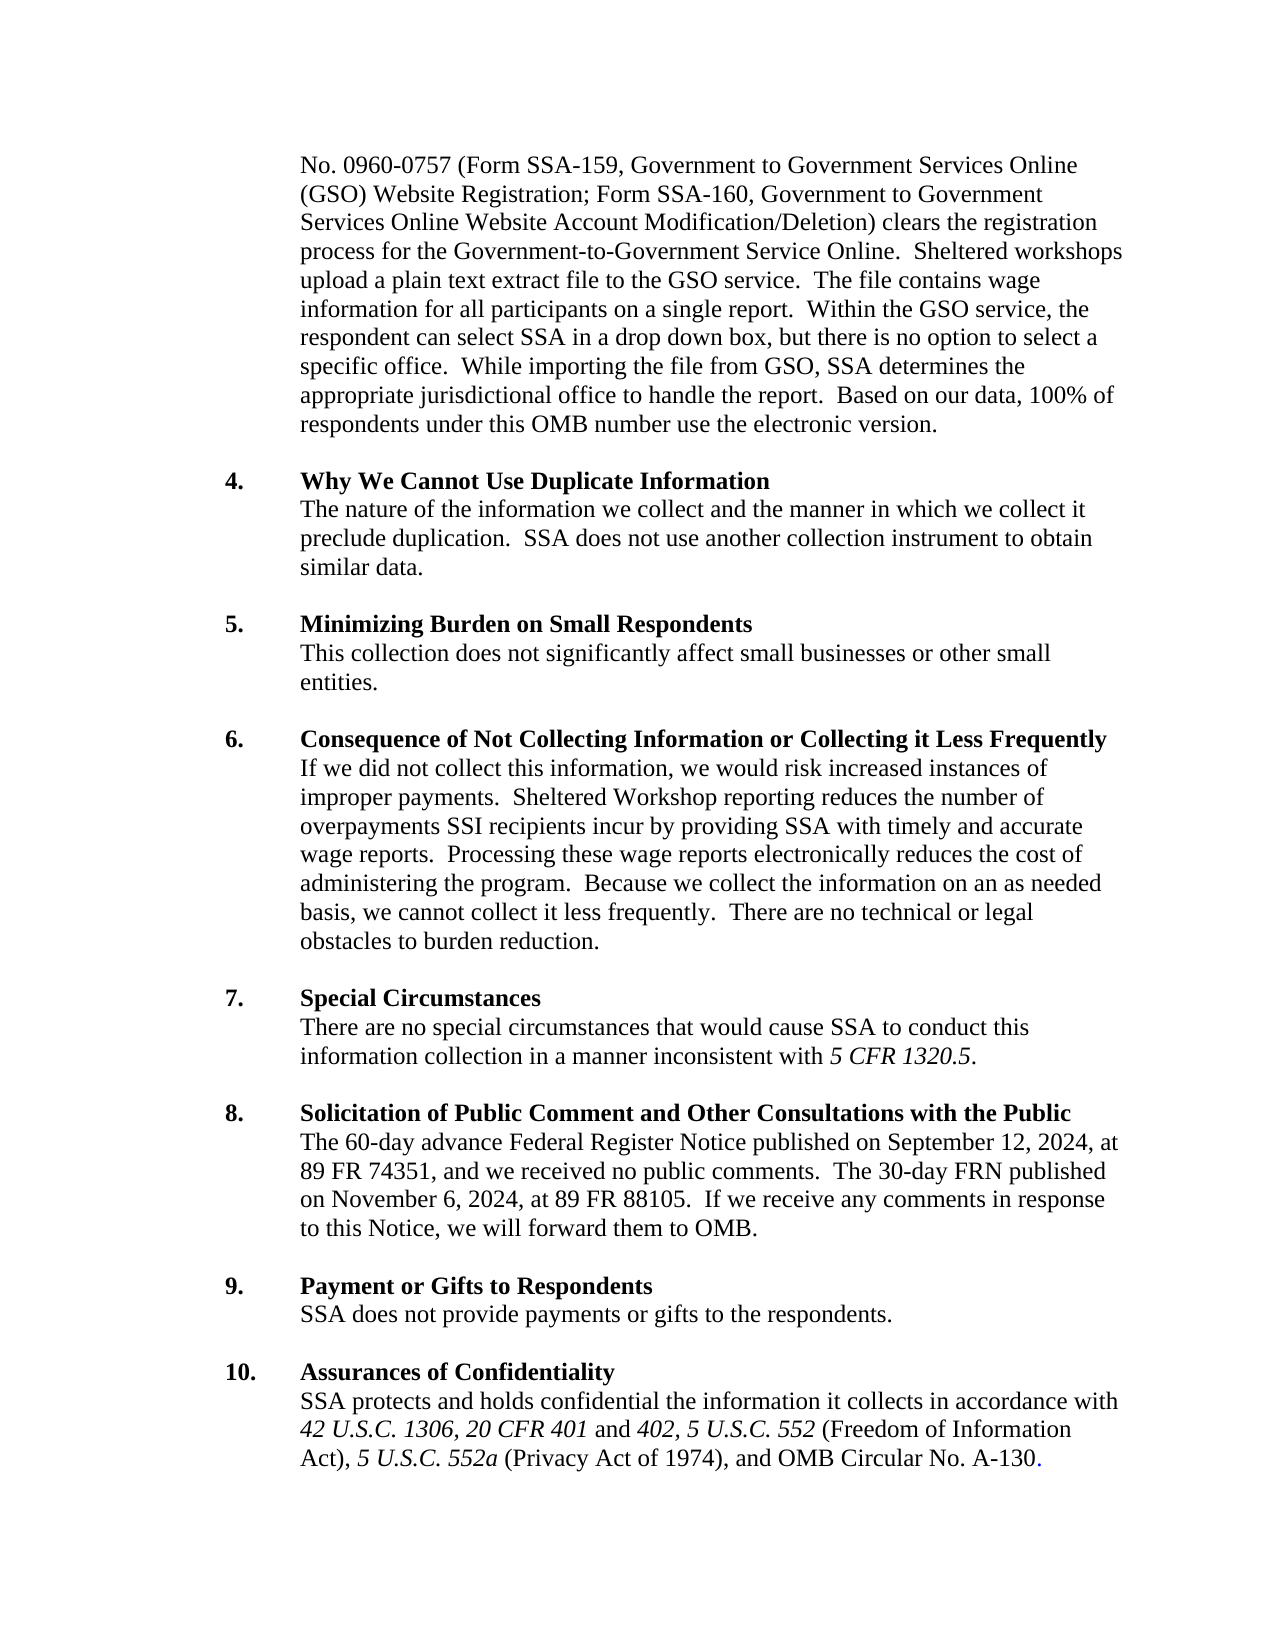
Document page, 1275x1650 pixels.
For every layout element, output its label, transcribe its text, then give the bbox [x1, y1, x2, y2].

text SSA does not provide payments or gifts to the respondents. [300, 1299, 1125, 1328]
list Consequence of Not Collecting Information or Collecting it Less Frequently [225, 724, 1125, 753]
text 9. Payment or Gifts to Respondents [225, 1271, 1125, 1299]
text The 60-day advance Federal Register Notice published on September 12, 2024, at 89 FR 74351, and we received no public comments. The 30-day FRN published on November 6, 2024, at 89 FR 88105. If we receive any comments in response to this Notice, we will forward them to OMB. [300, 1127, 1125, 1242]
text There are no special circumstances that would cause SSA to conduct this information collection in a manner inconsistent with 5 CFR 1320.5. [300, 1012, 1125, 1069]
text 10. Assurances of Confidentiality [225, 1357, 1125, 1386]
text The nature of the information we collect and the manner in which we collect it preclude duplication. SSA does not use another collection instrument to obtain similar data. [300, 494, 1125, 581]
list Minimizing Burden on Small Respondents [225, 609, 1125, 638]
list Solicitation of Public Comment and Other Consultations with the Public [225, 1098, 1125, 1127]
text This collection does not significantly affect small businesses or other small entities. [300, 638, 1125, 696]
list Special Circumstances [225, 983, 1125, 1012]
text If we did not collect this information, we would risk increased instances of improper payments. Sheltered Workshop reporting reduces the number of overpayments SSI recipients incur by providing SSA with timely and accurate wage reports. Processing these wage reports electronically reduces the cost of administering the program. Because we collect the information on an as needed basis, we cannot collect it less frequently. There are no technical or legal obstacles to burden reduction. [300, 753, 1125, 954]
text SSA protects and holds confidential the information it collects in accordance with 42 U.S.C. 1306, 20 CFR 401 and 402, 5 U.S.C. 552 (Freedom of Information Act), 5 U.S.C. 552a (Privacy Act of 1974), and OMB Circular No. A-130. [300, 1386, 1125, 1472]
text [300, 150, 1125, 437]
list Why We Cannot Use Duplicate Information [225, 466, 1125, 494]
